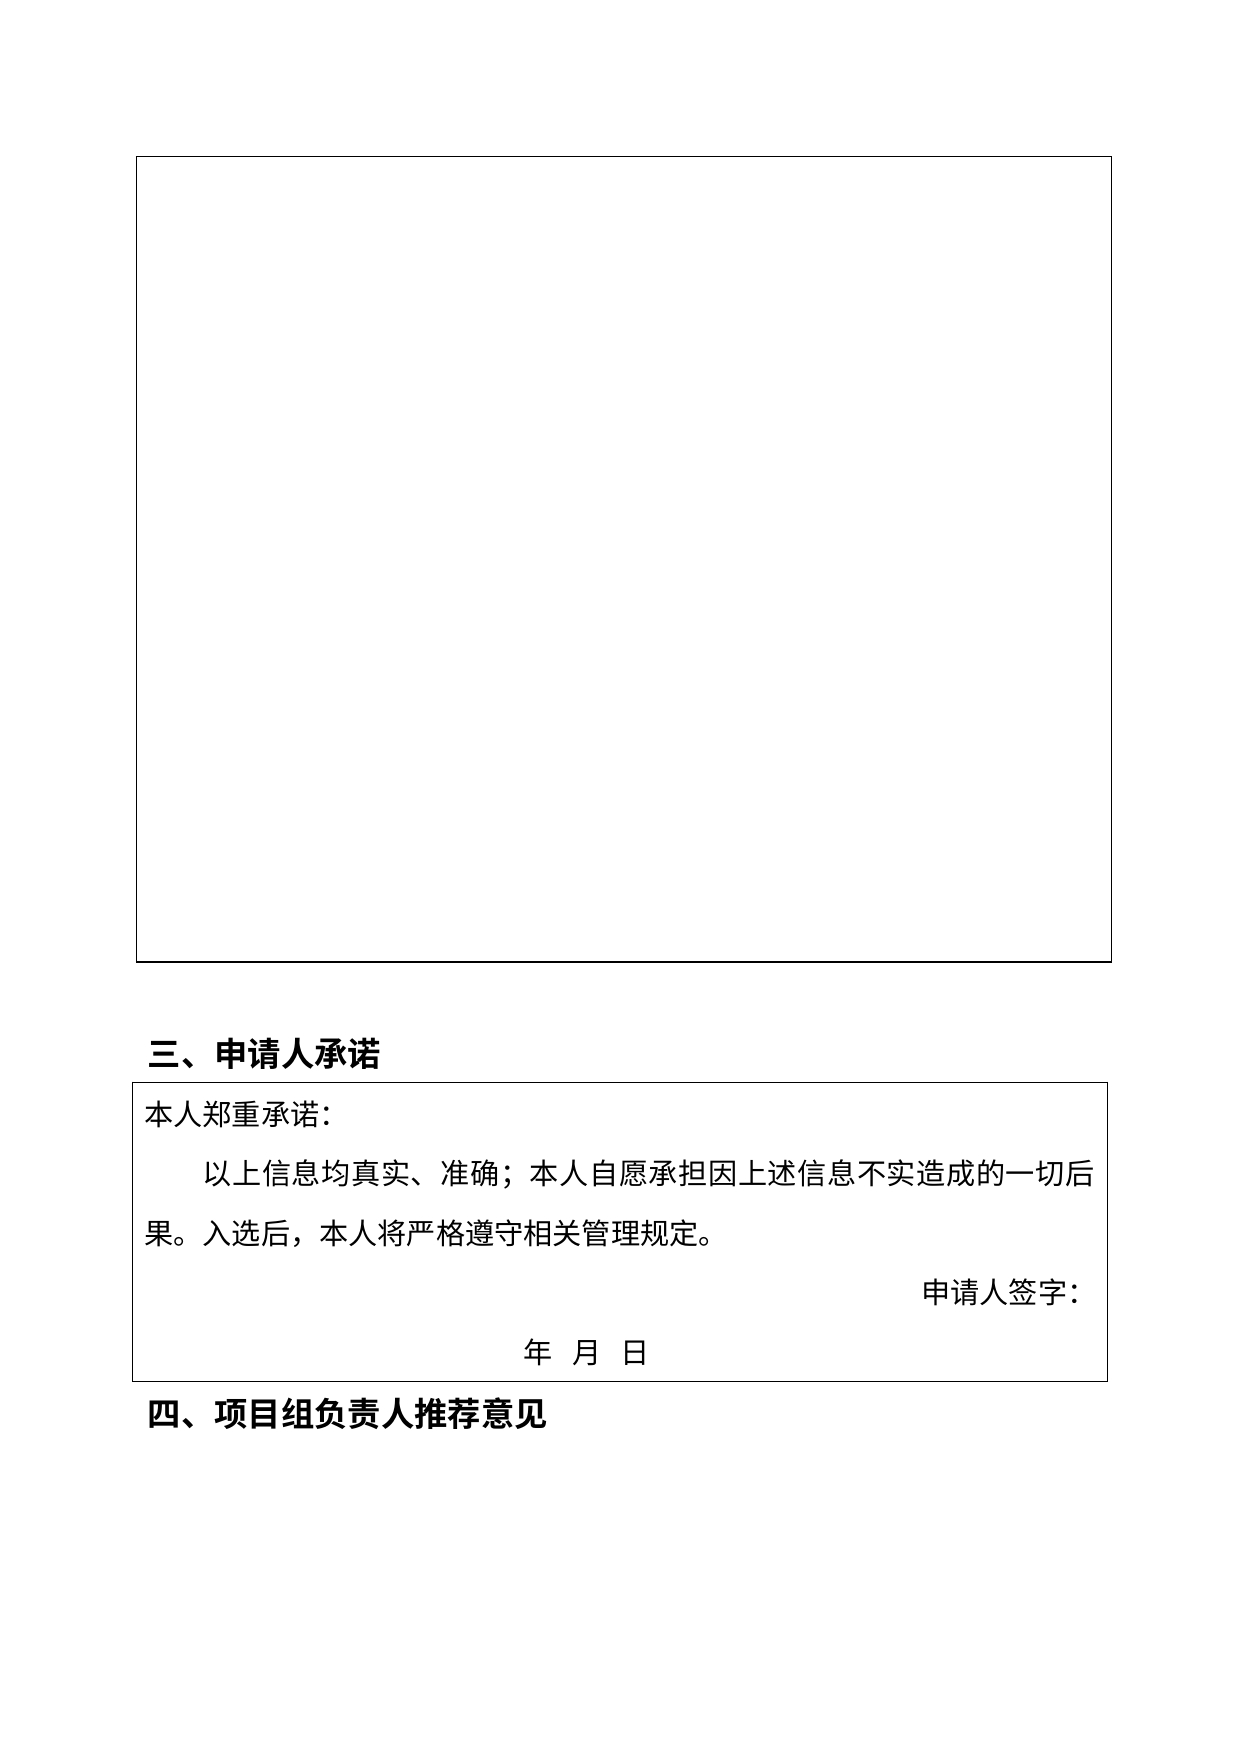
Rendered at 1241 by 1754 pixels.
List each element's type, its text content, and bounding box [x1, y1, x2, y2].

text 三、申请人承诺 [148, 1022, 1092, 1082]
table_header 本人郑重承诺： 以上信息均真实、准确；本人自愿承担因上述信息不实造成的一切后果。入选后，本人将严格遵守相关管理规定。 申请人签字： 年 月 日 [133, 1083, 1107, 1381]
text 四、项目组负责人推荐意见 [148, 1382, 1092, 1441]
table_cell [137, 157, 1111, 961]
